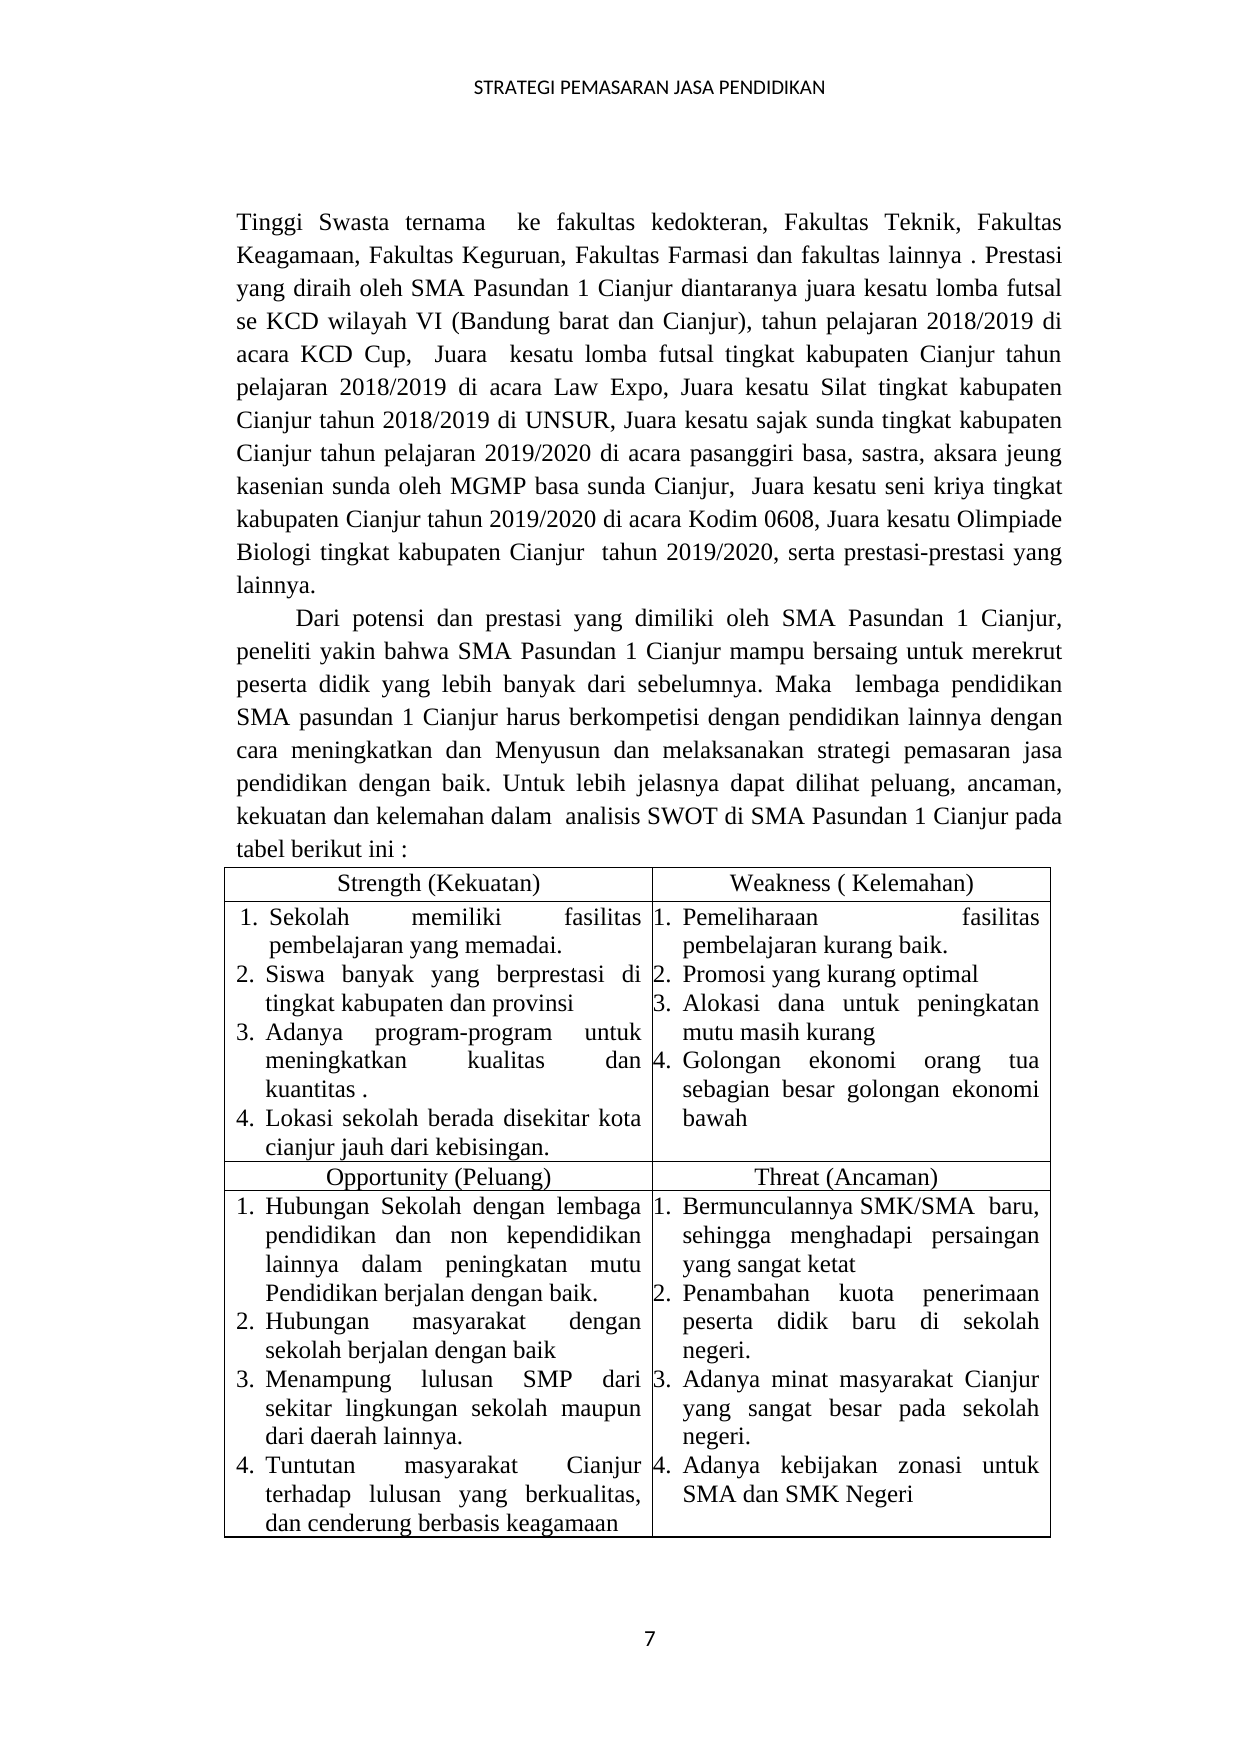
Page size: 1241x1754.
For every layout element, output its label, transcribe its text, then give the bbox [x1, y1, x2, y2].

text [236, 207, 1063, 599]
table_cell Pemeliharaan fasilitas pembelajaran kurang baik. Promosi yang kurang optimal Alokasi dana untuk peningkatan mutu masih kurang Golongan ekonomi orang tua sebagian besar golongan ekonomi bawah [653, 902, 1050, 1161]
table_cell Threat (Ancaman) [653, 1162, 1050, 1190]
table_header Weakness ( Kelemahan) [653, 868, 1050, 901]
text Dari potensi dan prestasi yang dimiliki oleh SMA Pasundan 1 Cianjur, peneliti yakin bahwa SMA Pasundan 1 Cianjur mampu bersaing untuk merekrut peserta didik yang lebih banyak dari sebelumnya. Maka lembaga pendidikan SMA pasundan 1 Cianjur harus berkompetisi dengan pendidikan lainnya dengan cara meningkatkan dan Menyusun dan melaksanakan strategi pemasaran jasa pendidikan dengan baik. Untuk lebih jelasnya dapat dilihat peluang, ancaman, kekuatan dan kelemahan dalam analisis SWOT di SMA Pasundan 1 Cianjur pada tabel berikut ini : [236, 603, 1063, 863]
table_cell Hubungan Sekolah dengan lembaga pendidikan dan non kependidikan lainnya dalam peningkatan mutu Pendidikan berjalan dengan baik. Hubungan masyarakat dengan sekolah berjalan dengan baik Menampung lulusan SMP dari sekitar lingkungan sekolah maupun dari daerah lainnya. Tuntutan masyarakat Cianjur terhadap lulusan yang berkualitas, dan cenderung berbasis keagamaan [225, 1191, 652, 1536]
table_cell Opportunity (Peluang) [225, 1162, 652, 1190]
table_cell Bermunculannya SMK/SMA baru, sehingga menghadapi persaingan yang sangat ketat Penambahan kuota penerimaan peserta didik baru di sekolah negeri. Adanya minat masyarakat Cianjur yang sangat besar pada sekolah negeri. Adanya kebijakan zonasi untuk SMA dan SMK Negeri [653, 1191, 1050, 1536]
table_header Strength (Kekuatan) [225, 868, 652, 901]
table_cell Sekolah memiliki fasilitas pembelajaran yang memadai. Siswa banyak yang berprestasi di tingkat kabupaten dan provinsi Adanya program-program untuk meningkatkan kualitas dan kuantitas . Lokasi sekolah berada disekitar kota cianjur jauh dari kebisingan. [225, 902, 652, 1161]
